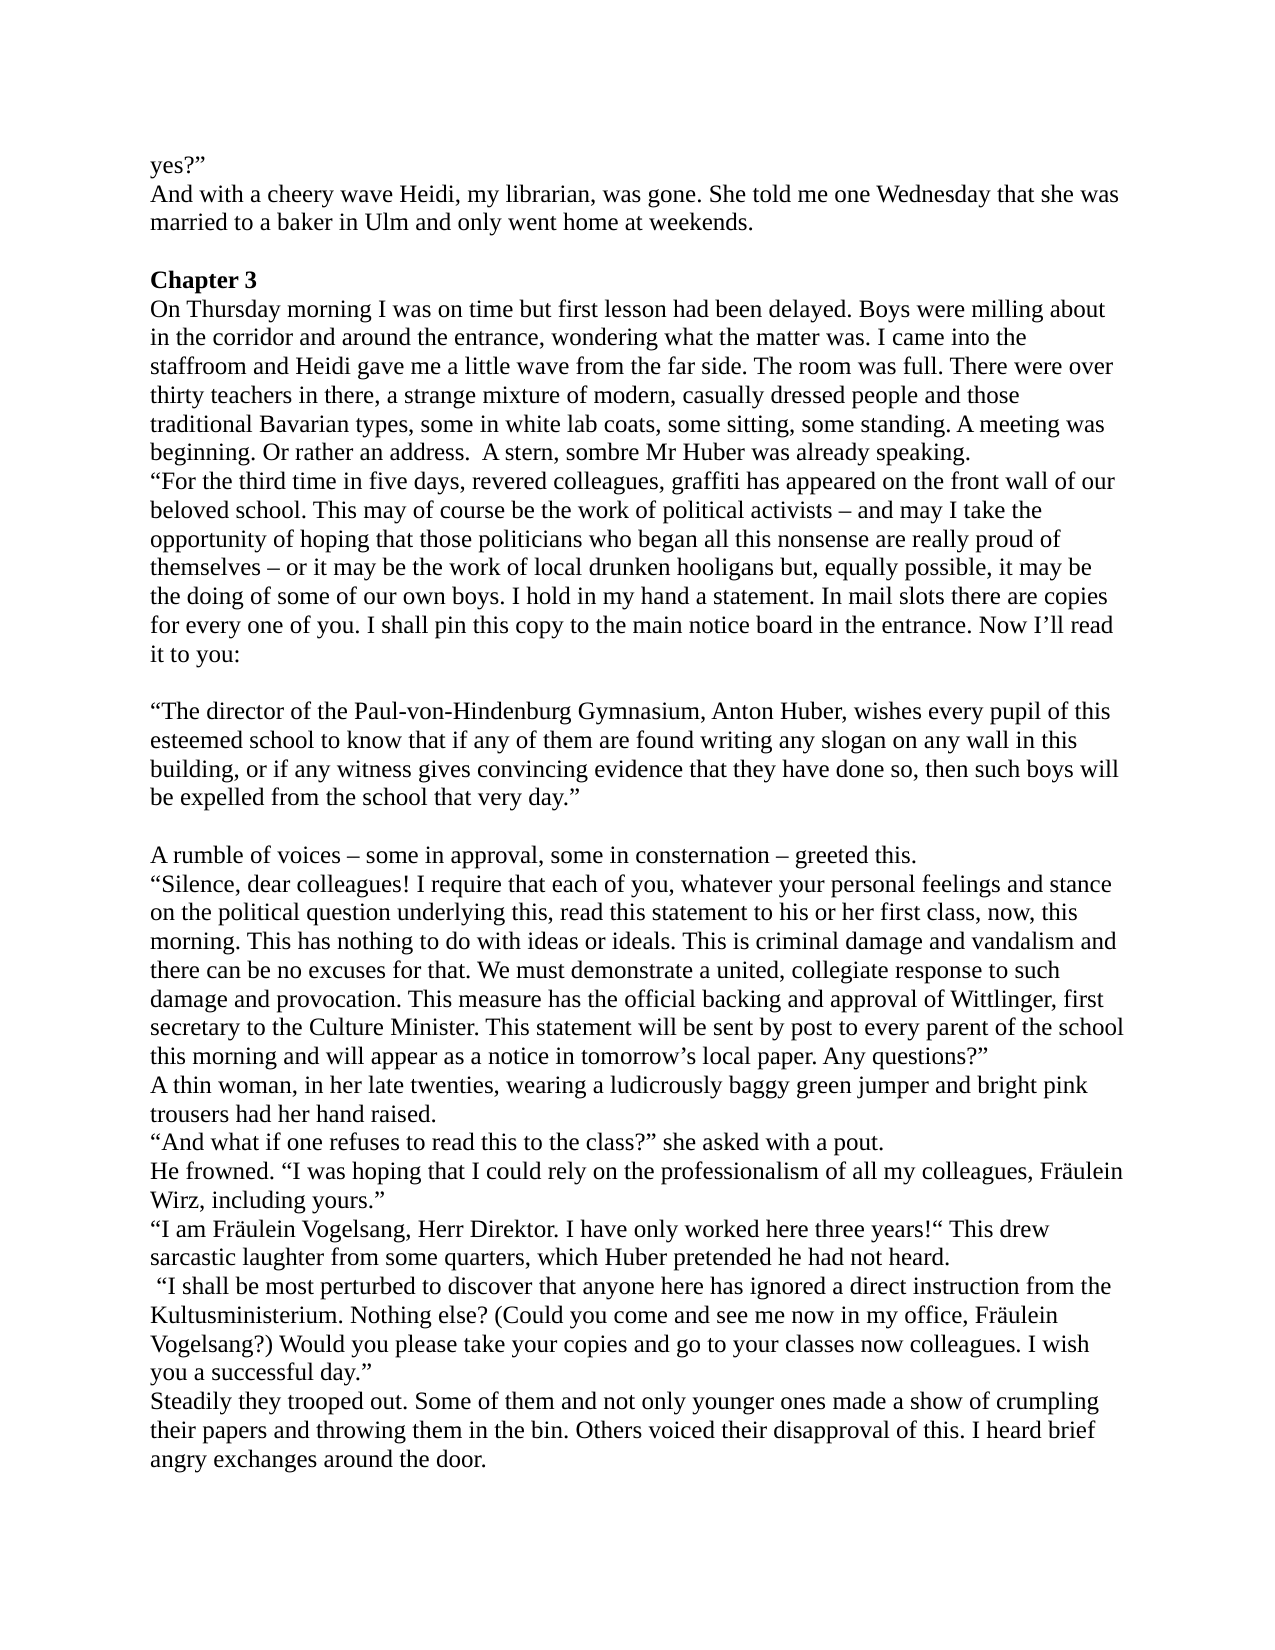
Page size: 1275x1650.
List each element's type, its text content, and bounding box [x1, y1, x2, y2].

text “For the third time in five days, revered colleagues, graffiti has appeared on the front wall of our beloved school. This may of course be the work of political activists – and may I take the opportunity of hoping that those politicians who began all this nonsense are really proud of themselves – or it may be the work of local drunken hooligans but, equally possible, it may be the doing of some of our own boys. I hold in my hand a statement. In mail slots there are copies for every one of you. I shall pin this copy to the main notice board in the entrance. Now I’ll read it to you: [150, 466, 1125, 667]
text He frowned. “I was hoping that I could rely on the professionalism of all my colleagues, Fräulein Wirz, including yours.” [150, 1156, 1125, 1214]
text “Silence, dear colleagues! I require that each of you, whatever your personal feelings and stance on the political question underlying this, read this statement to his or her first class, now, this morning. This has nothing to do with ideas or ideals. This is criminal damage and vandalism and there can be no excuses for that. We must demonstrate a united, collegiate response to such damage and provocation. This measure has the official backing and approval of Wittlinger, first secretary to the Culture Minister. This statement will be sent by post to every parent of the school this morning and will appear as a notice in tomorrow’s local paper. Any questions?” [150, 869, 1125, 1070]
text A rumble of voices – some in approval, some in consternation – greeted this. [150, 840, 1125, 869]
text And with a cheery wave Heidi, my librarian, was gone. She told me one Wednesday that she was married to a baker in Ulm and only went home at weekends. [150, 179, 1125, 236]
text Steadily they trooped out. Some of them and not only younger ones made a show of crumpling their papers and throwing them in the bin. Others voiced their disapproval of this. I heard brief angry exchanges around the door. [150, 1386, 1125, 1472]
text “I shall be most perturbed to discover that anyone here has ignored a direct instruction from the Kultusministerium. Nothing else? (Could you come and see me now in my office, Fräulein Vogelsang?) Would you please take your copies and go to your classes now colleagues. I wish you a successful day.” [150, 1271, 1125, 1386]
text Chapter 3 [150, 265, 1125, 294]
text A thin woman, in her late twenties, wearing a ludicrously baggy green jumper and bright pink trousers had her hand raised. [150, 1070, 1125, 1127]
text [150, 150, 1125, 179]
text “The director of the Paul-von-Hindenburg Gymnasium, Anton Huber, wishes every pupil of this esteemed school to know that if any of them are found writing any slogan on any wall in this building, or if any witness gives convincing evidence that they have done so, then such boys will be expelled from the school that very day.” [150, 696, 1125, 811]
text “And what if one refuses to read this to the class?” she asked with a pout. [150, 1127, 1125, 1156]
text “I am Fräulein Vogelsang, Herr Direktor. I have only worked here three years!“ This drew sarcastic laughter from some quarters, which Huber pretended he had not heard. [150, 1214, 1125, 1271]
text On Thursday morning I was on time but first lesson had been delayed. Boys were milling about in the corridor and around the entrance, wondering what the matter was. I came into the staffroom and Heidi gave me a little wave from the far side. The room was full. There were over thirty teachers in there, a strange mixture of modern, casually dressed people and those traditional Bavarian types, some in white lab coats, some sitting, some standing. A meeting was beginning. Or rather an address. A stern, sombre Mr Huber was already speaking. [150, 294, 1125, 466]
